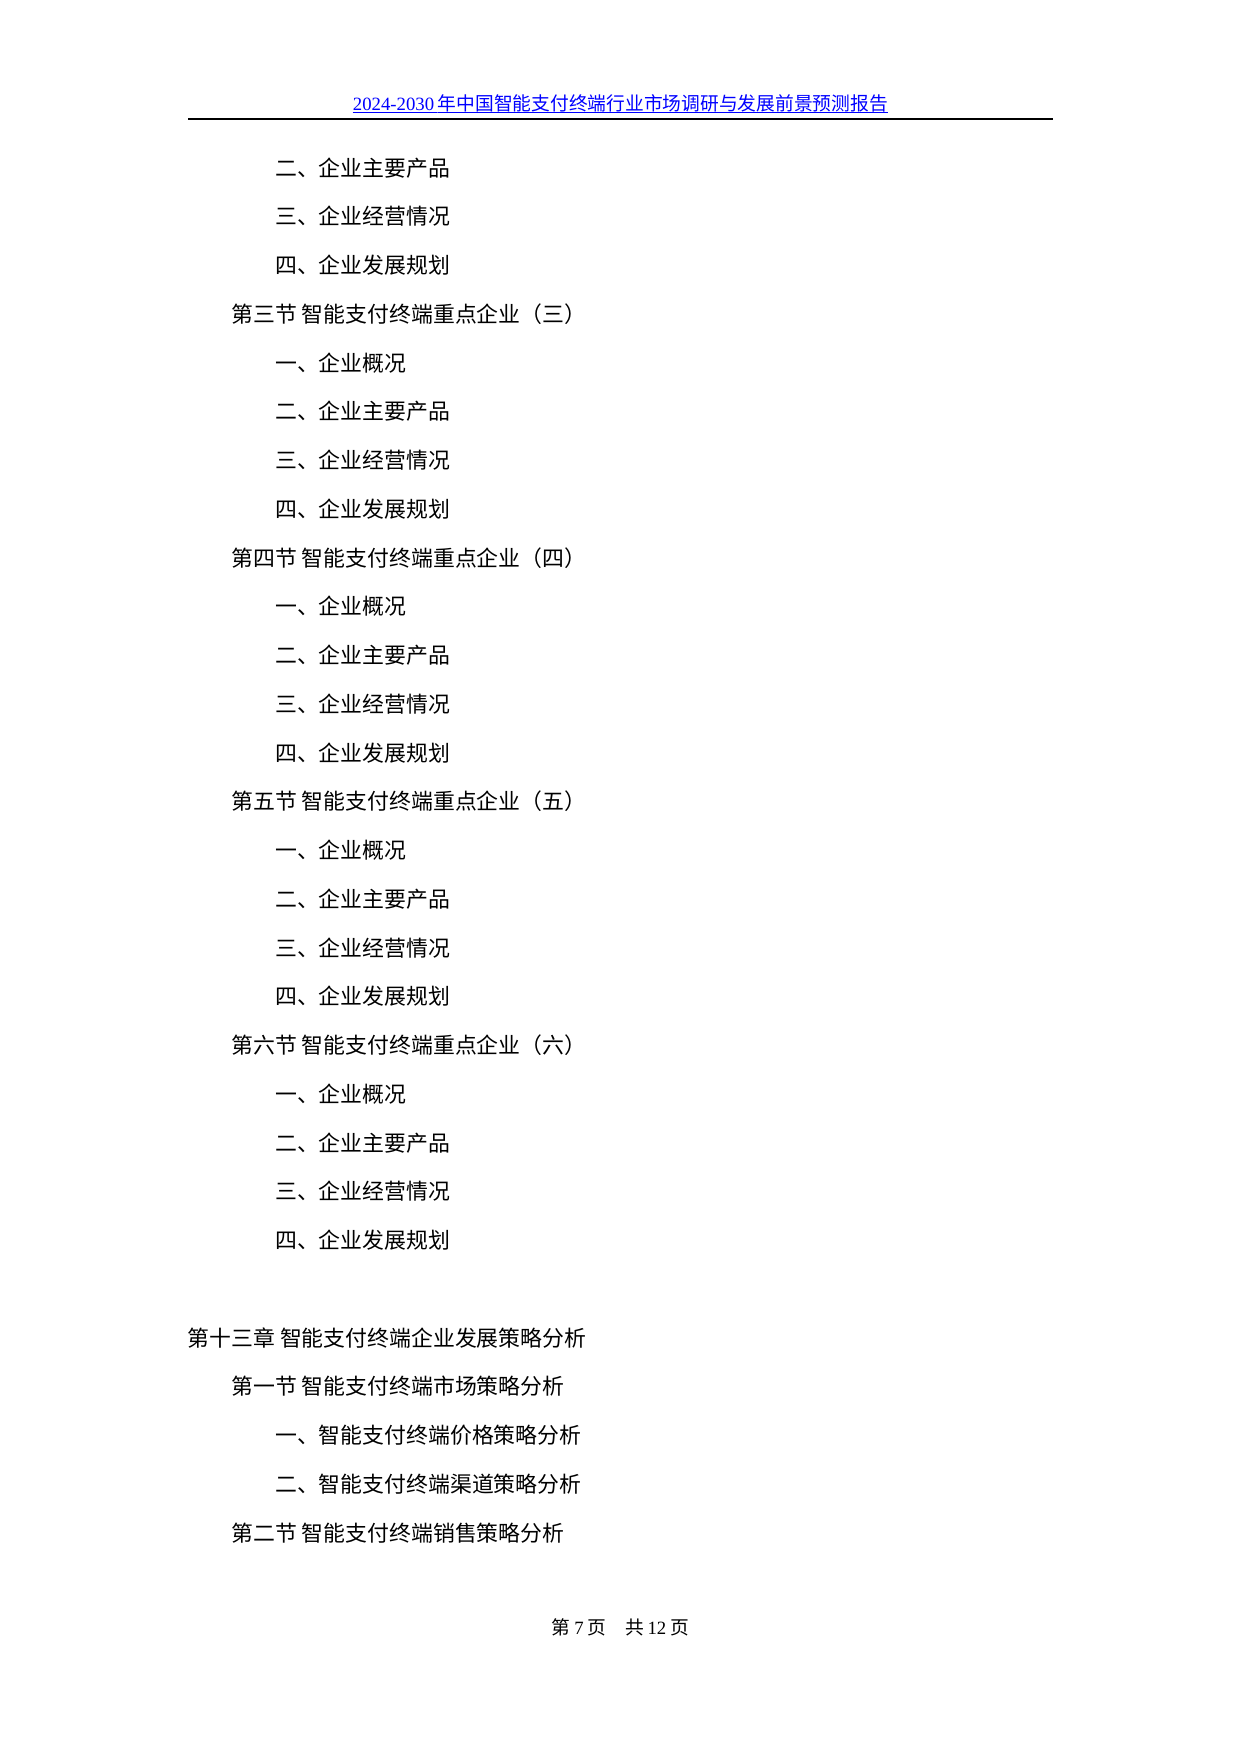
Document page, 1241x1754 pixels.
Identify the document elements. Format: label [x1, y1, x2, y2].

text [187, 150, 1053, 1548]
